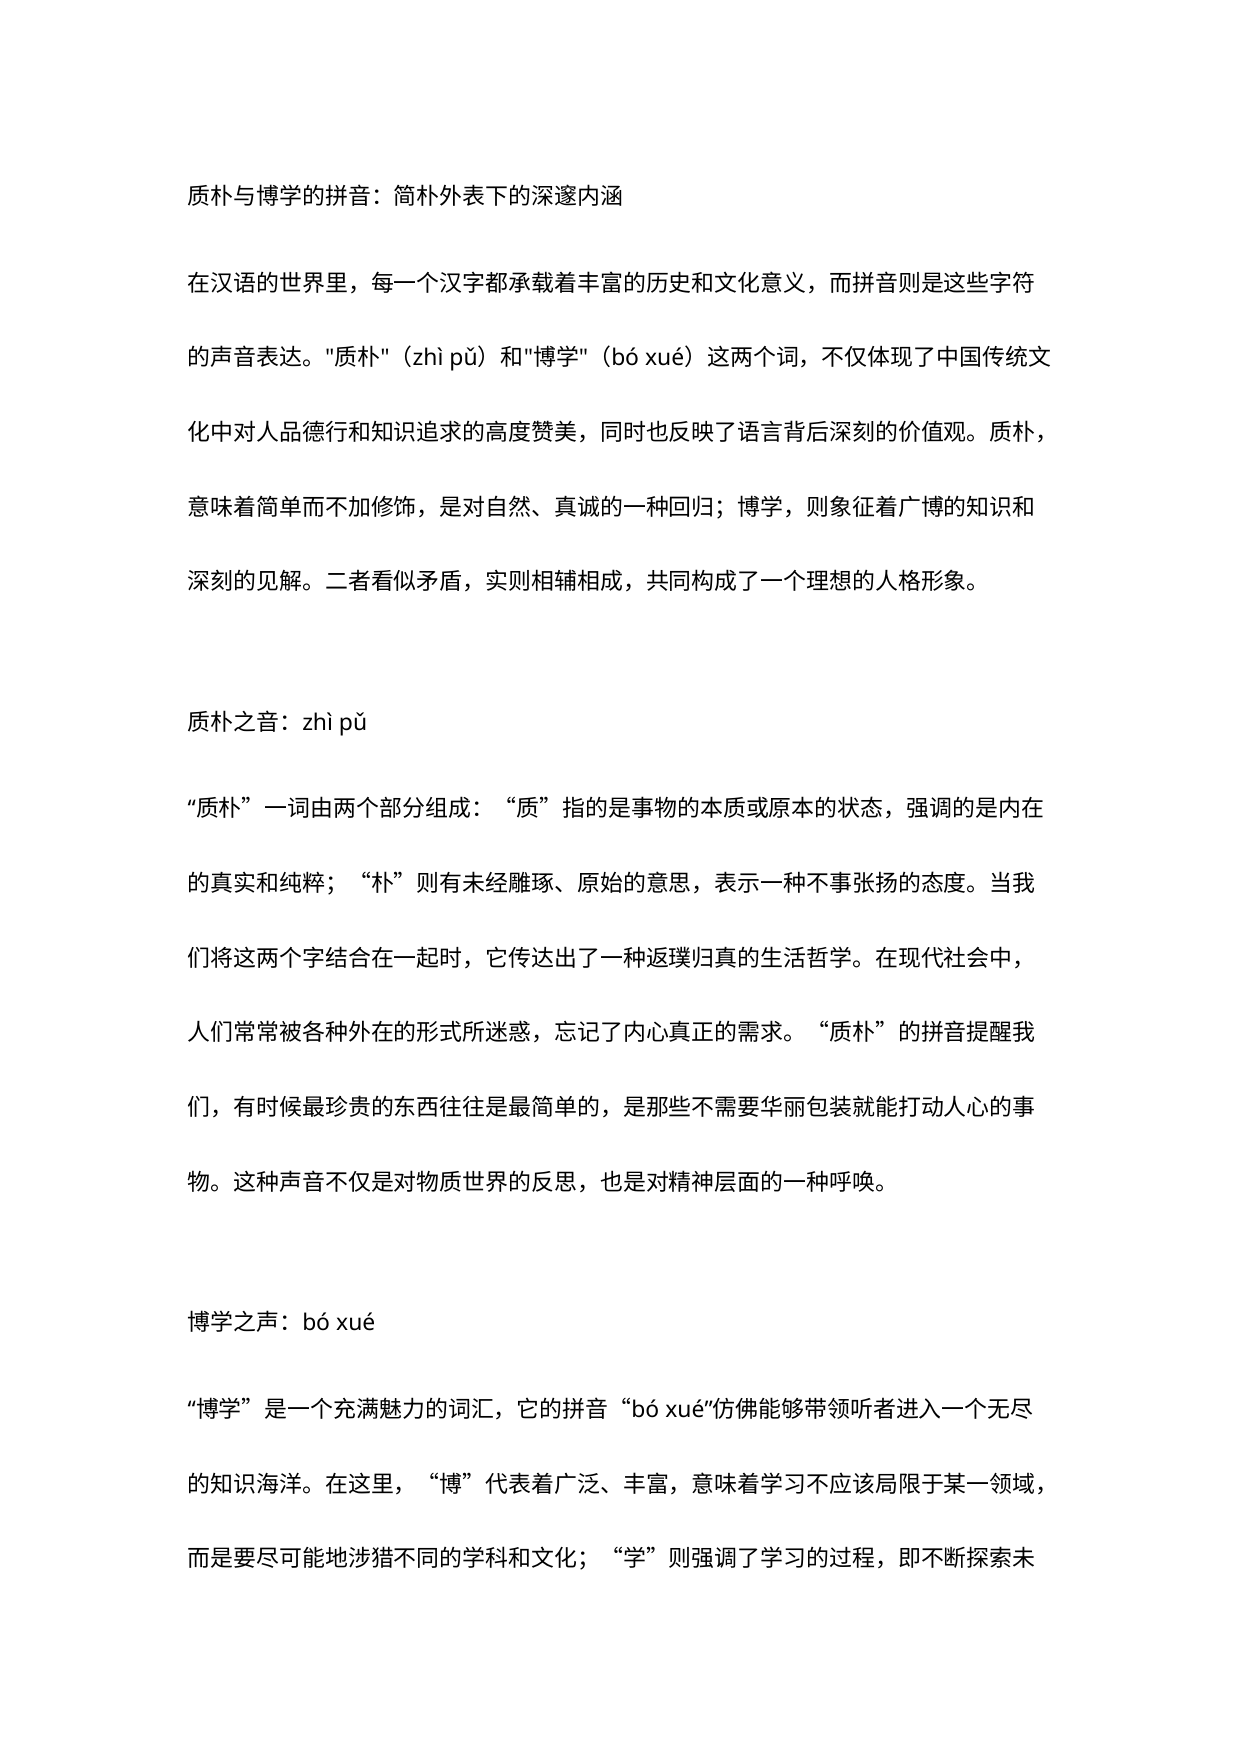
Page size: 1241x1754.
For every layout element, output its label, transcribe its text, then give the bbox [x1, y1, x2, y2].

text 博学之声：bó xué [187, 1288, 1053, 1353]
text “质朴”一词由两个部分组成：“质”指的是事物的本质或原本的状态，强调的是内在的真实和纯粹；“朴”则有未经雕琢、原始的意思，表示一种不事张扬的态度。当我们将这两个字结合在一起时，它传达出了一种返璞归真的生活哲学。在现代社会中，人们常常被各种外在的形式所迷惑，忘记了内心真正的需求。“质朴”的拼音提醒我们，有时候最珍贵的东西往往是最简单的，是那些不需要华丽包装就能打动人心的事物。这种声音不仅是对物质世界的反思，也是对精神层面的一种呼唤。 [187, 774, 1053, 1213]
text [187, 1375, 1053, 1589]
text 质朴之音：zhì pǔ [187, 688, 1053, 753]
text 质朴与博学的拼音：简朴外表下的深邃内涵 [187, 162, 1053, 227]
text 在汉语的世界里，每一个汉字都承载着丰富的历史和文化意义，而拼音则是这些字符的声音表达。"质朴"（zhì pǔ）和"博学"（bó xué）这两个词，不仅体现了中国传统文化中对人品德行和知识追求的高度赞美，同时也反映了语言背后深刻的价值观。质朴，意味着简单而不加修饰，是对自然、真诚的一种回归；博学，则象征着广博的知识和深刻的见解。二者看似矛盾，实则相辅相成，共同构成了一个理想的人格形象。 [187, 248, 1053, 612]
